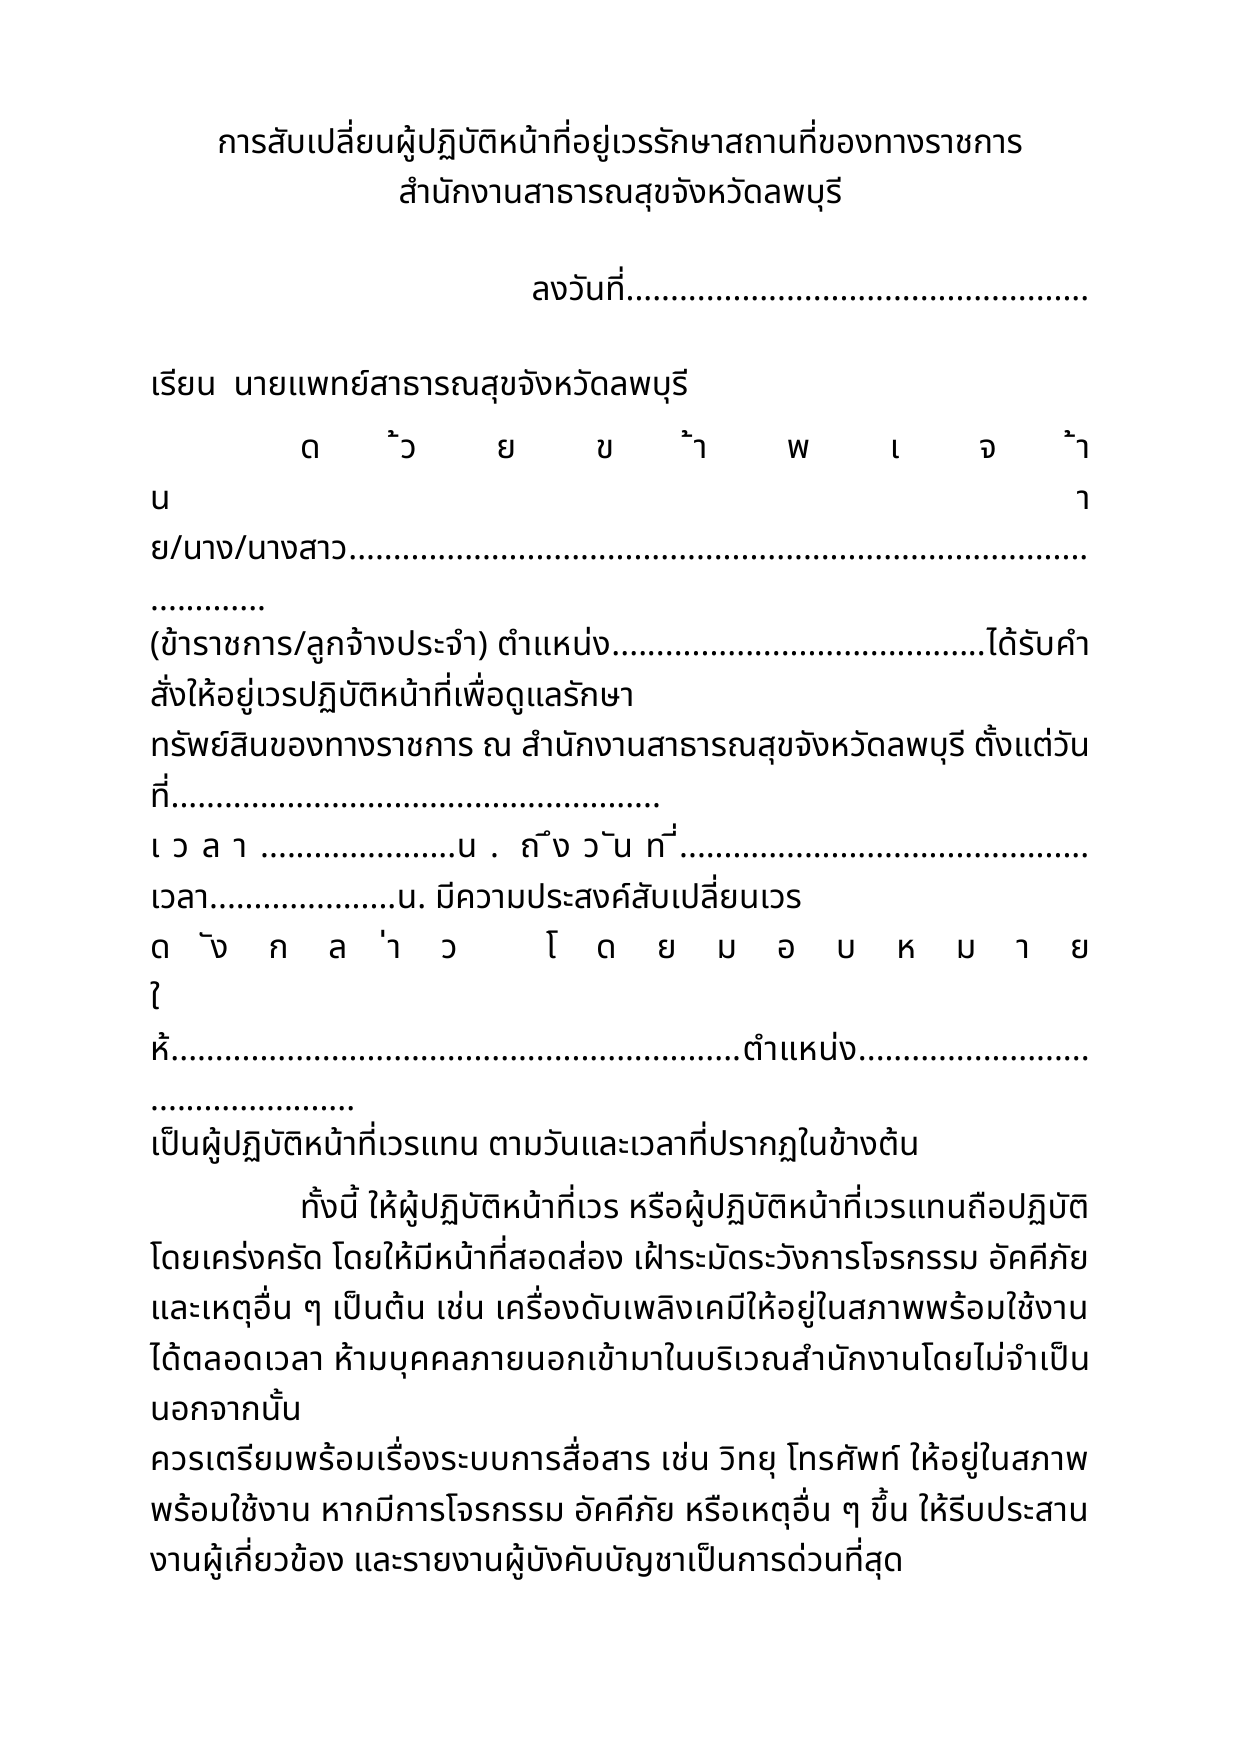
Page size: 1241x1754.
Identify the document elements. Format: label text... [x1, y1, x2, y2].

text ลงวันที่.................................................... [150, 264, 1090, 315]
text ทั้งนี้ ให้ผู้ปฏิบัติหน้าที่เวร หรือผู้ปฏิบัติหน้าที่เวรแทนถือปฏิบัติโดยเคร่งครัด โดยให้มีหน้าที่สอดส่อง เฝ้าระมัดระวังการโจรกรรม อัคคีภัยและเหตุอื่น ๆ เป็นต้น เช่น เครื่องดับเพลิงเคมีให้อยู่ในสภาพพร้อมใช้งานได้ตลอดเวลา ห้ามบุคคลภายนอกเข้ามาในบริเวณสำนักงานโดยไม่จำเป็น นอกจากนั้น [150, 1183, 1090, 1435]
text เรียน นายแพทย์สาธารณสุขจังหวัดลพบุรี [150, 360, 1090, 411]
text ทรัพย์สินของทางราชการ ณ สำนักงานสาธารณสุขจังหวัดลพบุรี ตั้งแต่วันที่....................................................... [150, 721, 1090, 822]
text (ข้าราชการ/ลูกจ้างประจำ) ตำแหน่ง..........................................ได้รับคำสั่งให้อยู่เวรปฏิบัติหน้าที่เพื่อดูแลรักษา [150, 620, 1090, 721]
text การสับเปลี่ยนผู้ปฏิบัติหน้าที่อยู่เวรรักษาสถานที่ของทางราชการ [150, 118, 1090, 168]
text เป็นผู้ปฏิบัติหน้าที่เวรแทน ตามวันและเวลาที่ปรากฏในข้างต้น [150, 1120, 1090, 1171]
text ควรเตรียมพร้อมเรื่องระบบการสื่อสาร เช่น วิทยุ โทรศัพท์ ให้อยู่ในสภาพพร้อมใช้งาน หากมีการโจรกรรม อัคคีภัย หรือเหตุอื่น ๆ ขึ้น ให้รีบประสานงานผู้เกี่ยวข้อง และรายงานผู้บังคับบัญชาเป็นการด่วนที่สุด [150, 1435, 1090, 1587]
text เวลา......................น. ถึงวันที่.............................................. เวลา.....................น. มีความประสงค์สับเปลี่ยนเวร [150, 822, 1090, 923]
text ดังกล่าว โดยมอบหมายให้................................................................ตำแหน่ง................................................. [150, 923, 1090, 1120]
text ด้วยข้าพเจ้า นาย/นาง/นางสาว................................................................................................ [150, 423, 1090, 620]
text สำนักงานสาธารณสุขจังหวัดลพบุรี [150, 168, 1090, 219]
